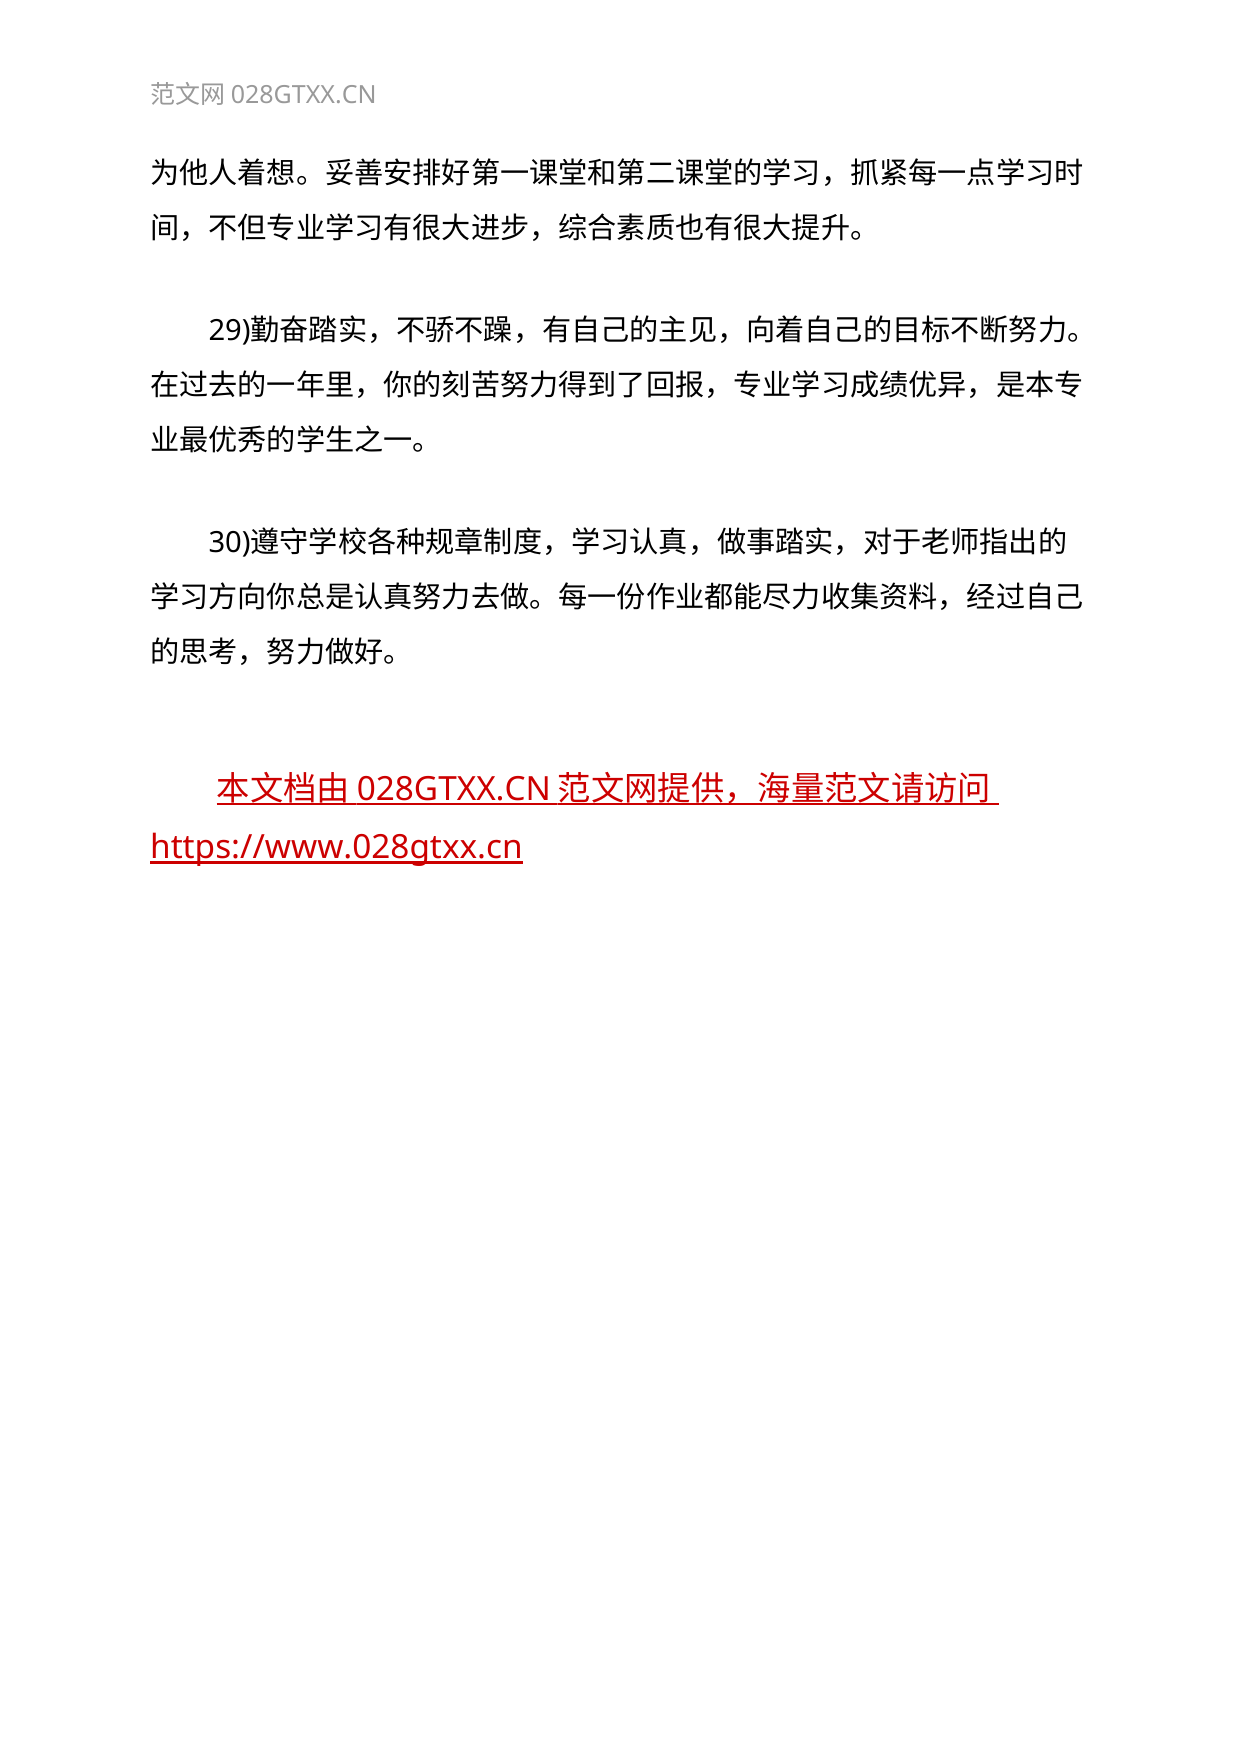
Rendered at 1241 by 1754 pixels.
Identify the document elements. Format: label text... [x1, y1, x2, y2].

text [150, 150, 1090, 247]
text 29)勤奋踏实，不骄不躁，有自己的主见，向着自己的目标不断努力。在过去的一年里，你的刻苦努力得到了回报，专业学习成绩优异，是本专业最优秀的学生之一。 [150, 307, 1090, 459]
text 本文档由028GTXX.CN范文网提供，海量范文请访问 https://www.028gtxx.cn [150, 761, 1090, 869]
text 30)遵守学校各种规章制度，学习认真，做事踏实，对于老师指出的学习方向你总是认真努力去做。每一份作业都能尽力收集资料，经过自己的思考，努力做好。 [150, 518, 1090, 671]
